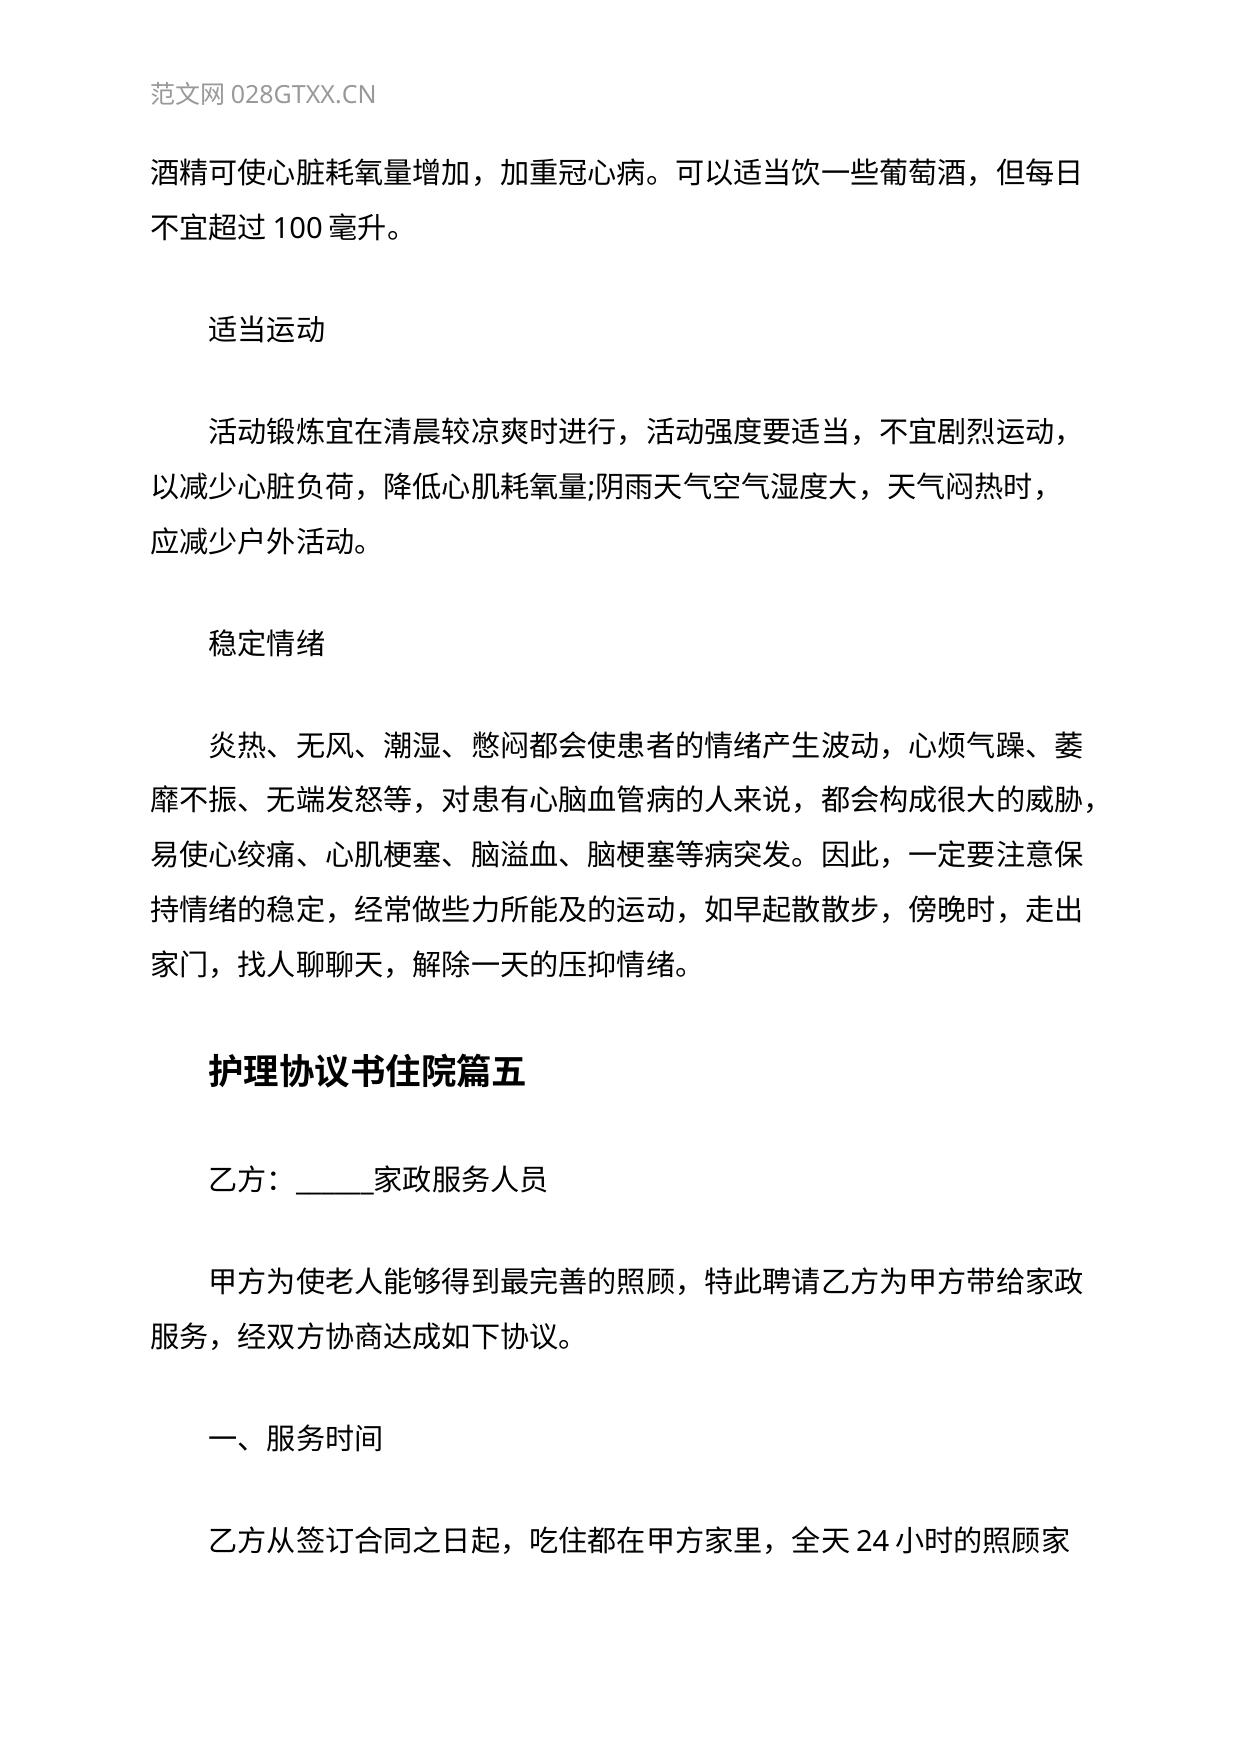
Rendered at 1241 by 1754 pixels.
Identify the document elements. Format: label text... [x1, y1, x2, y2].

text 炎热、无风、潮湿、憋闷都会使患者的情绪产生波动，心烦气躁、萎靡不振、无端发怒等，对患有心脑血管病的人来说，都会构成很大的威胁，易使心绞痛、心肌梗塞、脑溢血、脑梗塞等病突发。因此，一定要注意保持情绪的稳定，经常做些力所能及的运动，如早起散散步，傍晚时，走出家门，找人聊聊天，解除一天的压抑情绪。 [150, 722, 1090, 984]
text 甲方为使老人能够得到最完善的照顾，特此聘请乙方为甲方带给家政服务，经双方协商达成如下协议。 [150, 1259, 1090, 1356]
text 稳定情绪 [150, 620, 1090, 663]
text 活动锻炼宜在清晨较凉爽时进行，活动强度要适当，不宜剧烈运动，以减少心脏负荷，降低心肌耗氧量;阴雨天气空气湿度大，天气闷热时，应减少户外活动。 [150, 409, 1090, 561]
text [150, 150, 1090, 247]
text 适当运动 [150, 307, 1090, 349]
text 一、服务时间 [150, 1416, 1090, 1458]
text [150, 1517, 1090, 1560]
text 护理协议书住院篇五 [150, 1043, 1090, 1095]
text 乙方：______家政服务人员 [150, 1157, 1090, 1199]
